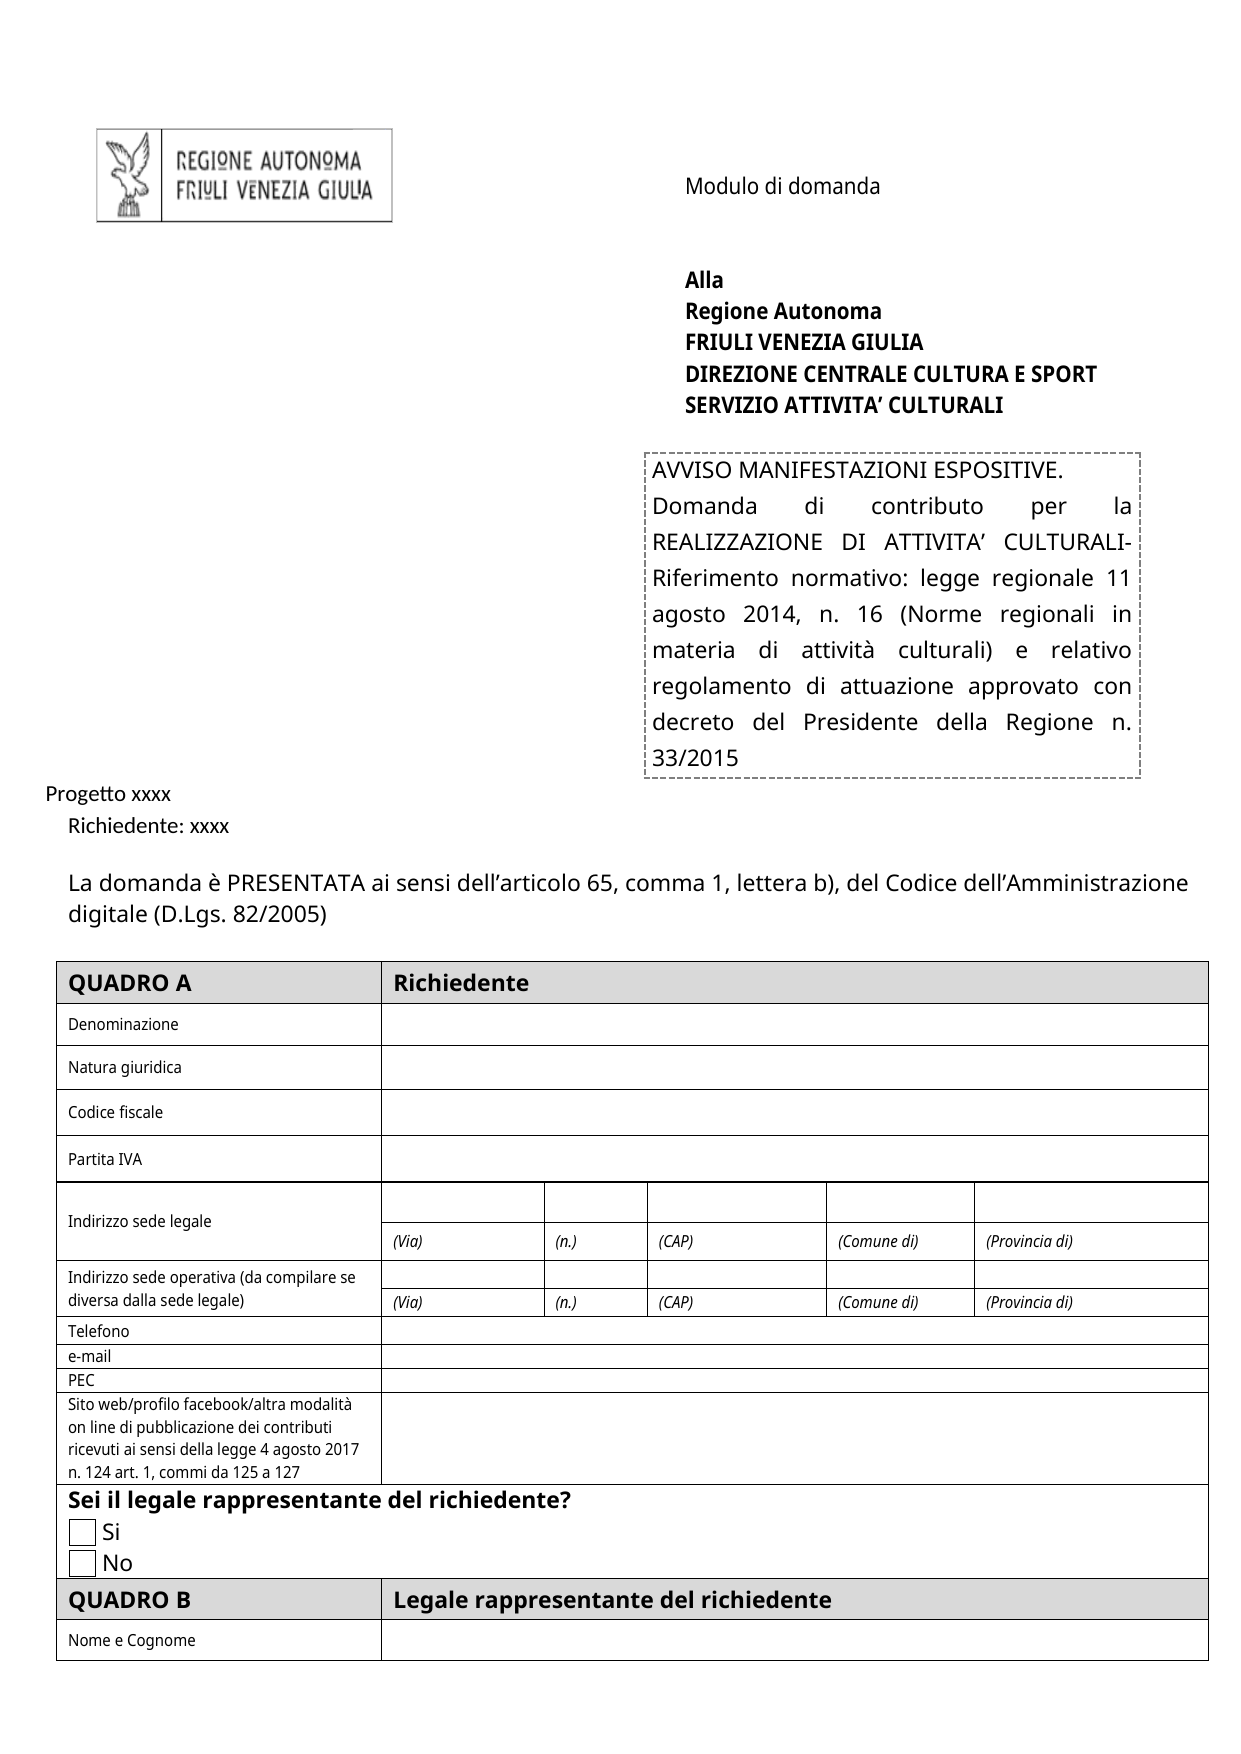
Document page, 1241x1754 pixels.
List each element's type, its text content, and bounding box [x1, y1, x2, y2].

picture [97, 129, 392, 222]
table_cell [382, 1369, 1208, 1392]
table_cell Telefono [57, 1317, 381, 1344]
table_cell Nome e Cognome [57, 1620, 381, 1660]
table_header AVVISO MANIFESTAZIONI ESPOSITIVE. Domanda di contributo per la REALIZZAZIONE DI ATTIVITA’ CULTURALI- Riferimento normativo: legge regionale 11 agosto 2014, n. 16 (Norme regionali in materia di attività culturali) e relativo regolamento di attuazione approvato con decreto del Presidente della Regione n. 33/2015 [645, 452, 1140, 777]
table_cell (CAP) [648, 1289, 826, 1316]
table_cell (n.) [545, 1223, 647, 1260]
table_cell [648, 1183, 826, 1222]
table_cell Sito web/profilo facebook/altra modalità on line di pubblicazione dei contributi ricevuti ai sensi della legge 4 agosto 2017 n. 124 art. 1, commi da 125 a 127 [57, 1393, 381, 1483]
table_cell Codice fiscale [57, 1090, 381, 1135]
table_cell [382, 1004, 1208, 1044]
table_cell Natura giuridica [57, 1046, 381, 1088]
table_cell (Comune di) [827, 1289, 974, 1316]
table_cell e-mail [57, 1345, 381, 1368]
table_header Modulo di domanda Alla Regione Autonoma FRIULI VENEZIA GIULIA DIREZIONE CENTRALE CULTURA E SPORT SERVIZIO ATTIVITA’ CULTURALI [678, 170, 1202, 452]
table_cell (CAP) [648, 1223, 826, 1260]
table_cell QUADRO B [57, 1579, 381, 1619]
table_cell Indirizzo sede legale [57, 1183, 381, 1260]
table_cell [975, 1183, 1208, 1222]
table_cell [975, 1261, 1208, 1288]
table_cell (Via) [382, 1223, 544, 1260]
table_cell [827, 1183, 974, 1222]
text Progetto xxxx [45, 779, 1165, 807]
table_cell (Provincia di) [975, 1289, 1208, 1316]
table_cell [382, 1345, 1208, 1368]
table_cell [827, 1261, 974, 1288]
table_cell [545, 1183, 647, 1222]
table_cell (Comune di) [827, 1223, 974, 1260]
table_cell (n.) [545, 1289, 647, 1316]
table_cell [382, 1393, 1208, 1483]
table_cell QUADRO A [57, 962, 381, 1003]
table_cell [382, 1183, 544, 1222]
table_cell Legale rappresentante del richiedente [382, 1579, 1208, 1619]
table_cell PEC [57, 1369, 381, 1392]
table_cell [382, 1317, 1208, 1344]
table_cell Richiedente [382, 962, 1208, 1003]
table_cell [382, 1090, 1208, 1135]
table_cell [382, 1620, 1208, 1660]
table_cell [648, 1261, 826, 1288]
table_header [89, 128, 418, 231]
table_cell (Provincia di) [975, 1223, 1208, 1260]
table_cell [382, 1046, 1208, 1088]
table_cell Denominazione [57, 1004, 381, 1044]
table_header Richiedente: xxxx La domanda è PRESENTATA ai sensi dell’articolo 65, comma 1, lettera b), del Codice dell’Amministrazione digitale (D.Lgs. 82/2005) [57, 811, 1208, 961]
table_cell Partita IVA [57, 1136, 381, 1181]
table_cell [382, 1261, 544, 1288]
table_cell Indirizzo sede operativa (da compilare se diversa dalla sede legale) [57, 1261, 381, 1316]
table_cell [545, 1261, 647, 1288]
table_cell [382, 1136, 1208, 1181]
table_cell (Via) [382, 1289, 544, 1316]
table_cell Sei il legale rappresentante del richiedente? Si No [57, 1485, 1208, 1578]
